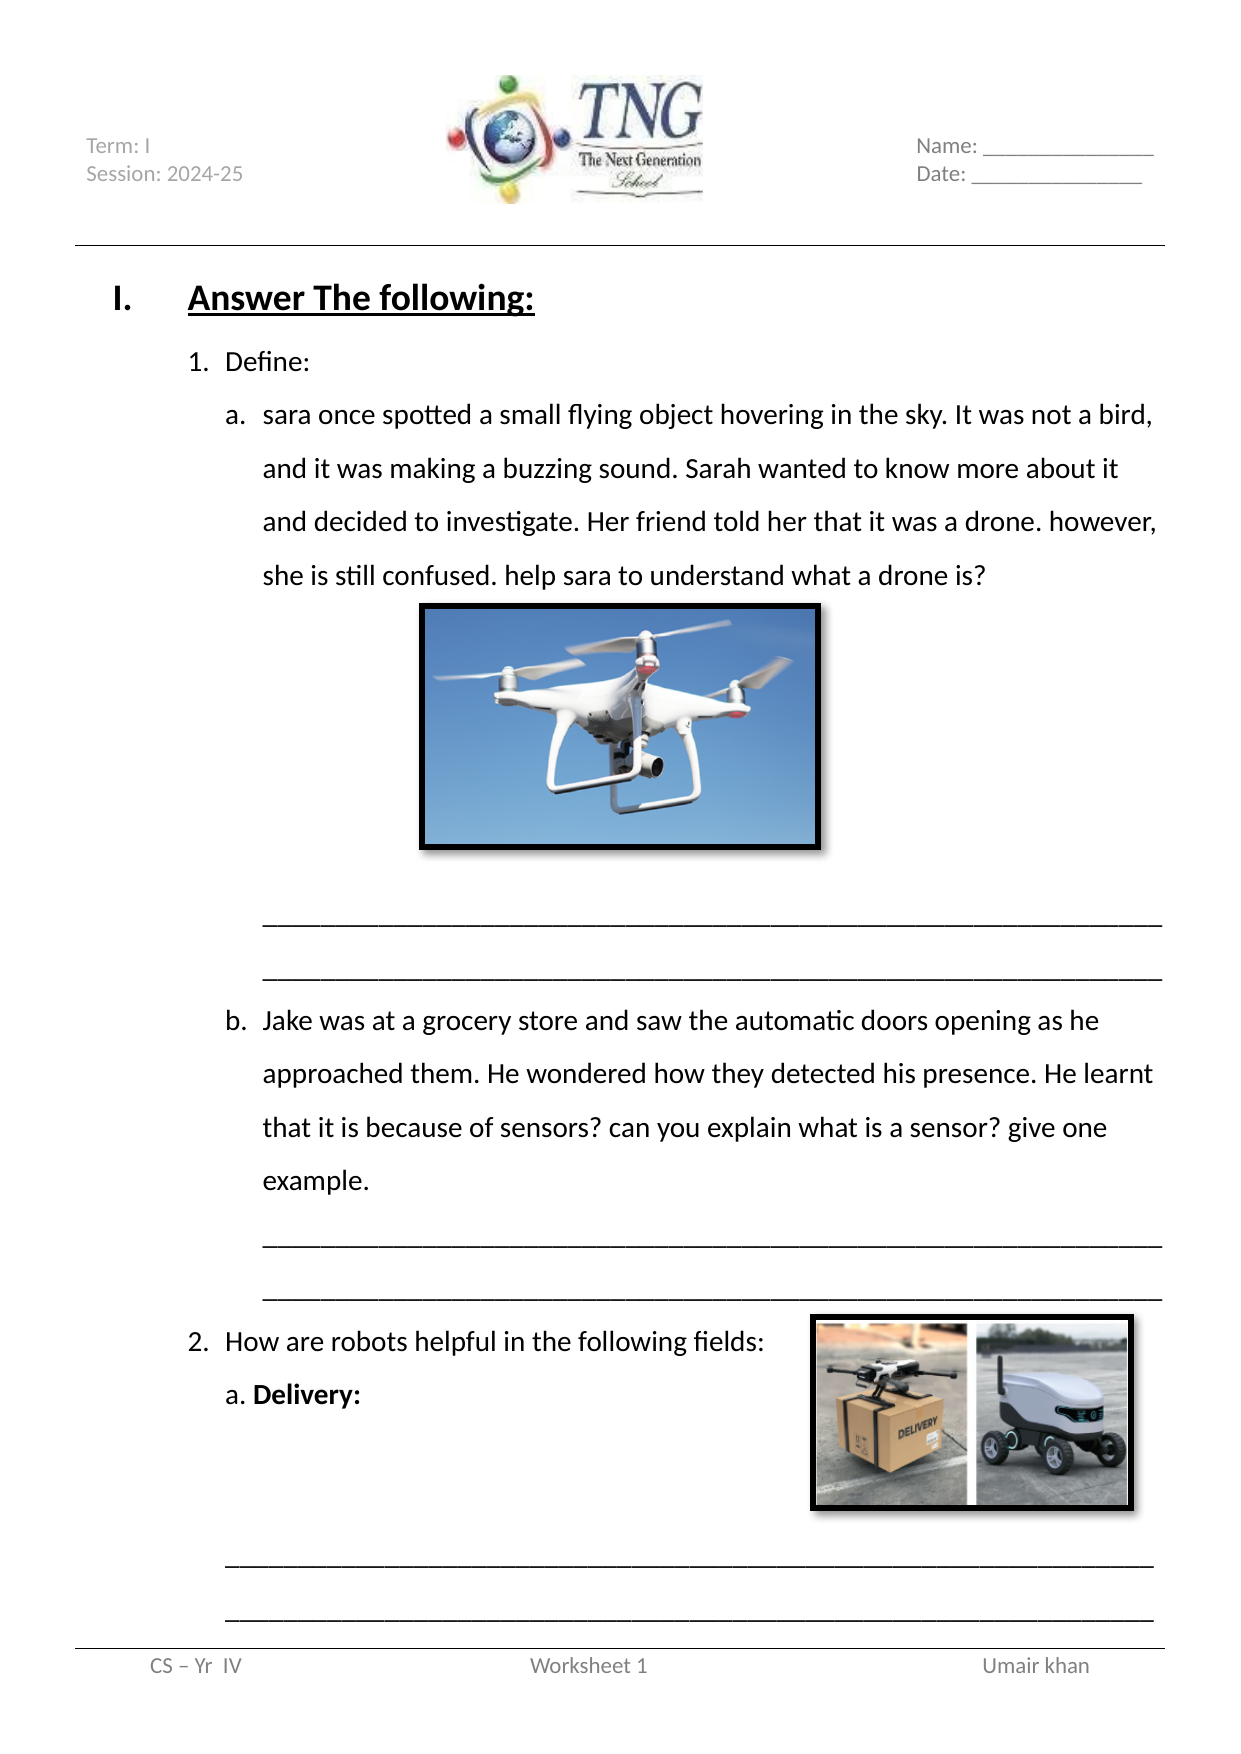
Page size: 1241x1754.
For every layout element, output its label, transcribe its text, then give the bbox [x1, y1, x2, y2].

picture [425, 609, 815, 844]
list Define: [187, 343, 1165, 379]
picture [816, 1320, 1128, 1505]
list Answer The following: [112, 274, 1165, 320]
list Jake was at a grocery store and saw the automatic doors opening as he approached them. He wondered how they detected his presence. He learnt that it is because of sensors? can you explain what is a sensor? give one example. ____________________________________________________________________________________________________________________________ [225, 1002, 1165, 1305]
picture [445, 75, 703, 204]
list sara once spotted a small flying object hovering in the sky. It was not a bird, and it was making a buzzing sound. Sarah wanted to know more about it and decided to investigate. Her friend told her that it was a drone. however, she is still confused. help sara to understand what a drone is? ____________________________________________________________________________________________________________________________ [225, 396, 1165, 984]
